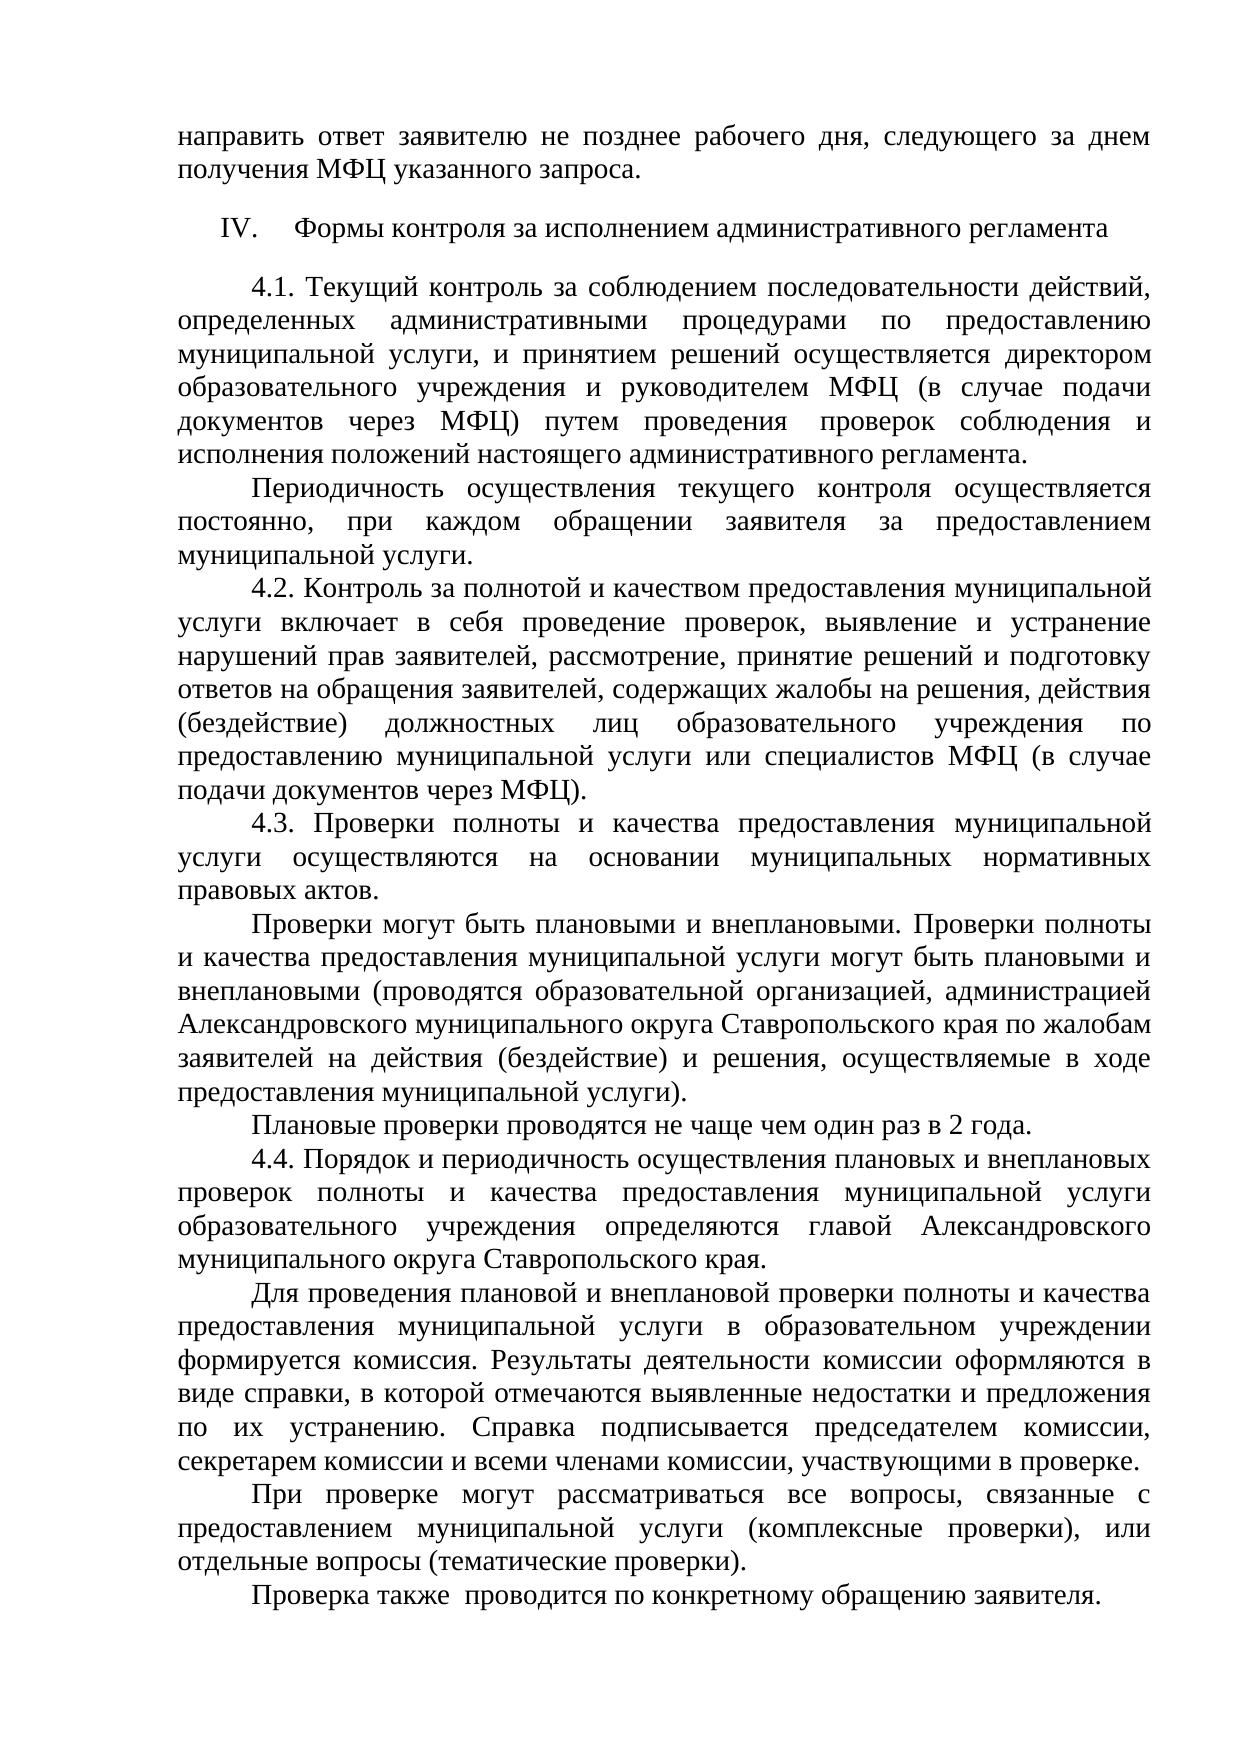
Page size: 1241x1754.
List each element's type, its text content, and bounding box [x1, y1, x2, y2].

text Для проведения плановой и внеплановой проверки полноты и качества предоставления муниципальной услуги в образовательном учреждении формируется комиссия. Результаты деятельности комиссии оформляются в виде справки, в которой отмечаются выявленные недостатки и предложения по их устранению. Справка подписывается председателем комиссии, секретарем комиссии и всеми членами комиссии, участвующими в проверке. [177, 1275, 1152, 1476]
text 4.2. Контроль за полнотой и качеством предоставления муниципальной услуги включает в себя проведение проверок, выявление и устранение нарушений прав заявителей, рассмотрение, принятие решений и подготовку ответов на обращения заявителей, содержащих жалобы на решения, действия (бездействие) должностных лиц образовательного учреждения по предоставлению муниципальной услуги или специалистов МФЦ (в случае подачи документов через МФЦ). [177, 571, 1152, 805]
text 4.3. Проверки полноты и качества предоставления муниципальной услуги осуществляются на основании муниципальных нормативных правовых актов. [177, 805, 1152, 906]
text Проверка также проводится по конкретному обращению заявителя. [177, 1577, 1152, 1610]
text При проверке могут рассматриваться все вопросы, связанные с предоставлением муниципальной услуги (комплексные проверки), или отдельные вопросы (тематические проверки). [177, 1476, 1152, 1577]
text Периодичность осуществления текущего контроля осуществляется постоянно, при каждом обращении заявителя за предоставлением муниципальной услуги. [177, 470, 1152, 571]
text Плановые проверки проводятся не чаще чем один раз в 2 года. [177, 1107, 1152, 1141]
text Проверки могут быть плановыми и внеплановыми. Проверки полноты и качества предоставления муниципальной услуги могут быть плановыми и внеплановыми (проводятся образовательной организацией, администрацией Александровского муниципального округа Ставропольского края по жалобам заявителей на действия (бездействие) и решения, осуществляемые в ходе предоставления муниципальной услуги). [177, 906, 1152, 1107]
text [177, 118, 1152, 185]
text 4.4. Порядок и периодичность осуществления плановых и внеплановых проверок полноты и качества предоставления муниципальной услуги образовательного учреждения определяются главой Александровского муниципального округа Ставропольского края. [177, 1141, 1152, 1275]
list Формы контроля за исполнением административного регламента [177, 210, 1152, 244]
text 4.1. Текущий контроль за соблюдением последовательности действий, определенных административными процедурами по предоставлению муниципальной услуги, и принятием решений осуществляется директором образовательного учреждения и руководителем МФЦ (в случае подачи документов через МФЦ) путем проведения проверок соблюдения и исполнения положений настоящего административного регламента. [177, 269, 1152, 470]
